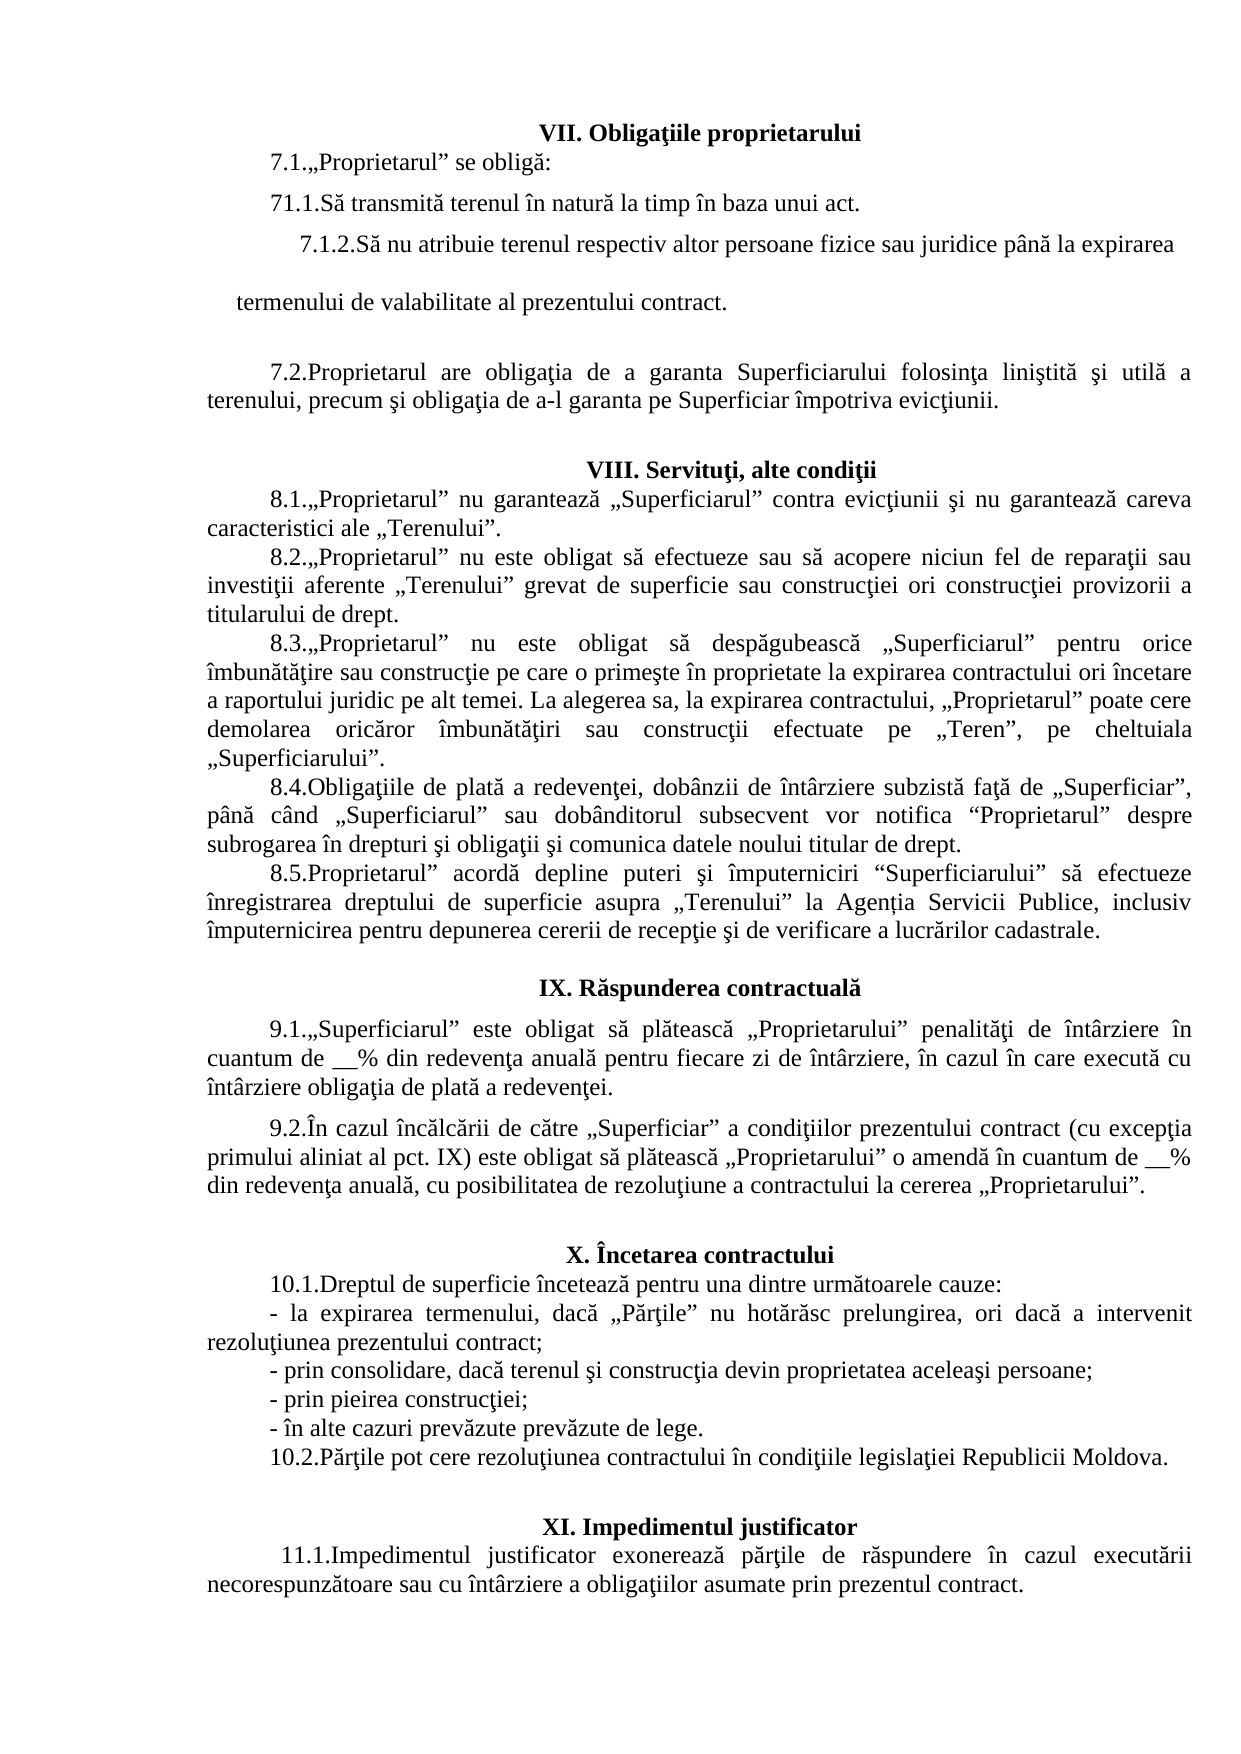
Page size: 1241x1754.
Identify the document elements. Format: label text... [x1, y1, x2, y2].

text 8.3.„Proprietarul” nu este obligat să despăgubească „Superficiarul” pentru orice îmbunătăţire sau construcţie pe care o primeşte în proprietate la expirarea contractului ori încetare a raportului juridic pe alt temei. La alegerea sa, la expirarea contractului, „Proprietarul” poate cere demolarea oricăror îmbunătăţiri sau construcţii efectuate pe „Teren”, pe cheltuiala „Superficiarului”. [207, 628, 1193, 772]
text - la expirarea termenului, dacă „Părţile” nu hotărăsc prelungirea, ori dacă a intervenit rezoluţiunea prezentului contract; [207, 1298, 1193, 1356]
text 11.1.Impedimentul justificator exonerează părţile de răspundere în cazul executării necorespunzătoare sau cu întârziere a obligaţiilor asumate prin prezentul contract. [207, 1541, 1193, 1598]
text 8.4.Obligaţiile de plată a redevenţei, dobânzii de întârziere subzistă faţă de „Superficiar”, până când „Superficiarul” sau dobânditorul subsecvent vor notifica “Proprietarul” despre subrogarea în drepturi şi obligaţii şi comunica datele noului titular de drept. [207, 772, 1193, 858]
text X. Încetarea contractului [207, 1241, 1193, 1269]
text 9.2.În cazul încălcării de către „Superficiar” a condiţiilor prezentului contract (cu excepţia primului aliniat al pct. IX) este obligat să plătească „Proprietarului” o amendă în cuantum de __% din redevenţa anuală, cu posibilitatea de rezoluţiune a contractului la cererea „Proprietarului”. [207, 1113, 1193, 1199]
text - în alte cazuri prevăzute prevăzute de lege. [207, 1413, 1193, 1442]
text 71.1.Să transmită terenul în natură la timp în baza unui act. [207, 188, 1193, 217]
text 8.1.„Proprietarul” nu garantează „Superficiarul” contra evicţiunii şi nu garantează careva caracteristici ale „Terenului”. [207, 484, 1193, 542]
text - prin consolidare, dacă terenul şi construcţia devin proprietatea aceleaşi persoane; [207, 1356, 1193, 1384]
text 10.1.Dreptul de superficie încetează pentru una dintre următoarele cauze: [207, 1269, 1193, 1298]
text XI. Impedimentul justificator [207, 1512, 1193, 1541]
text 8.5.Proprietarul” acordă depline puteri şi împuterniciri “Superficiarului” să efectueze înregistrarea dreptului de superficie asupra „Terenului” la Agenția Servicii Publice, inclusiv împuternicirea pentru depunerea cererii de recepţie şi de verificare a lucrărilor cadastrale. [207, 858, 1193, 944]
text IX. Răspunderea contractuală [207, 973, 1193, 1002]
text - prin pieirea construcţiei; [207, 1384, 1193, 1413]
text 7.2.Proprietarul are obligaţia de a garanta Superficiarului folosinţa liniştită şi utilă a terenului, precum şi obligaţia de a-l garanta pe Superficiar împotriva evicţiunii. [207, 357, 1193, 414]
text 10.2.Părţile pot cere rezoluţiunea contractului în condiţiile legislaţiei Republicii Moldova. [207, 1442, 1193, 1471]
text VIII. Servituţi, alte condiţii [207, 456, 1193, 484]
text VII. Obligaţiile proprietarului [207, 118, 1193, 147]
text 8.2.„Proprietarul” nu este obligat să efectueze sau să acopere niciun fel de reparaţii sau investiţii aferente „Terenului” grevat de superficie sau construcţiei ori construcţiei provizorii a titularului de drept. [207, 542, 1193, 628]
text 7.1.2.Să nu atribuie terenul respectiv altor persoane fizice sau juridice până la expirarea termenului de valabilitate al prezentului contract. [236, 229, 1193, 316]
text 9.1.„Superficiarul” este obligat să plătească „Proprietarului” penalităţi de întârziere în cuantum de __% din redevenţa anuală pentru fiecare zi de întârziere, în cazul în care execută cu întârziere obligaţia de plată a redevenţei. [207, 1014, 1193, 1101]
text 7.1.„Proprietarul” se obligă: [207, 147, 1193, 176]
